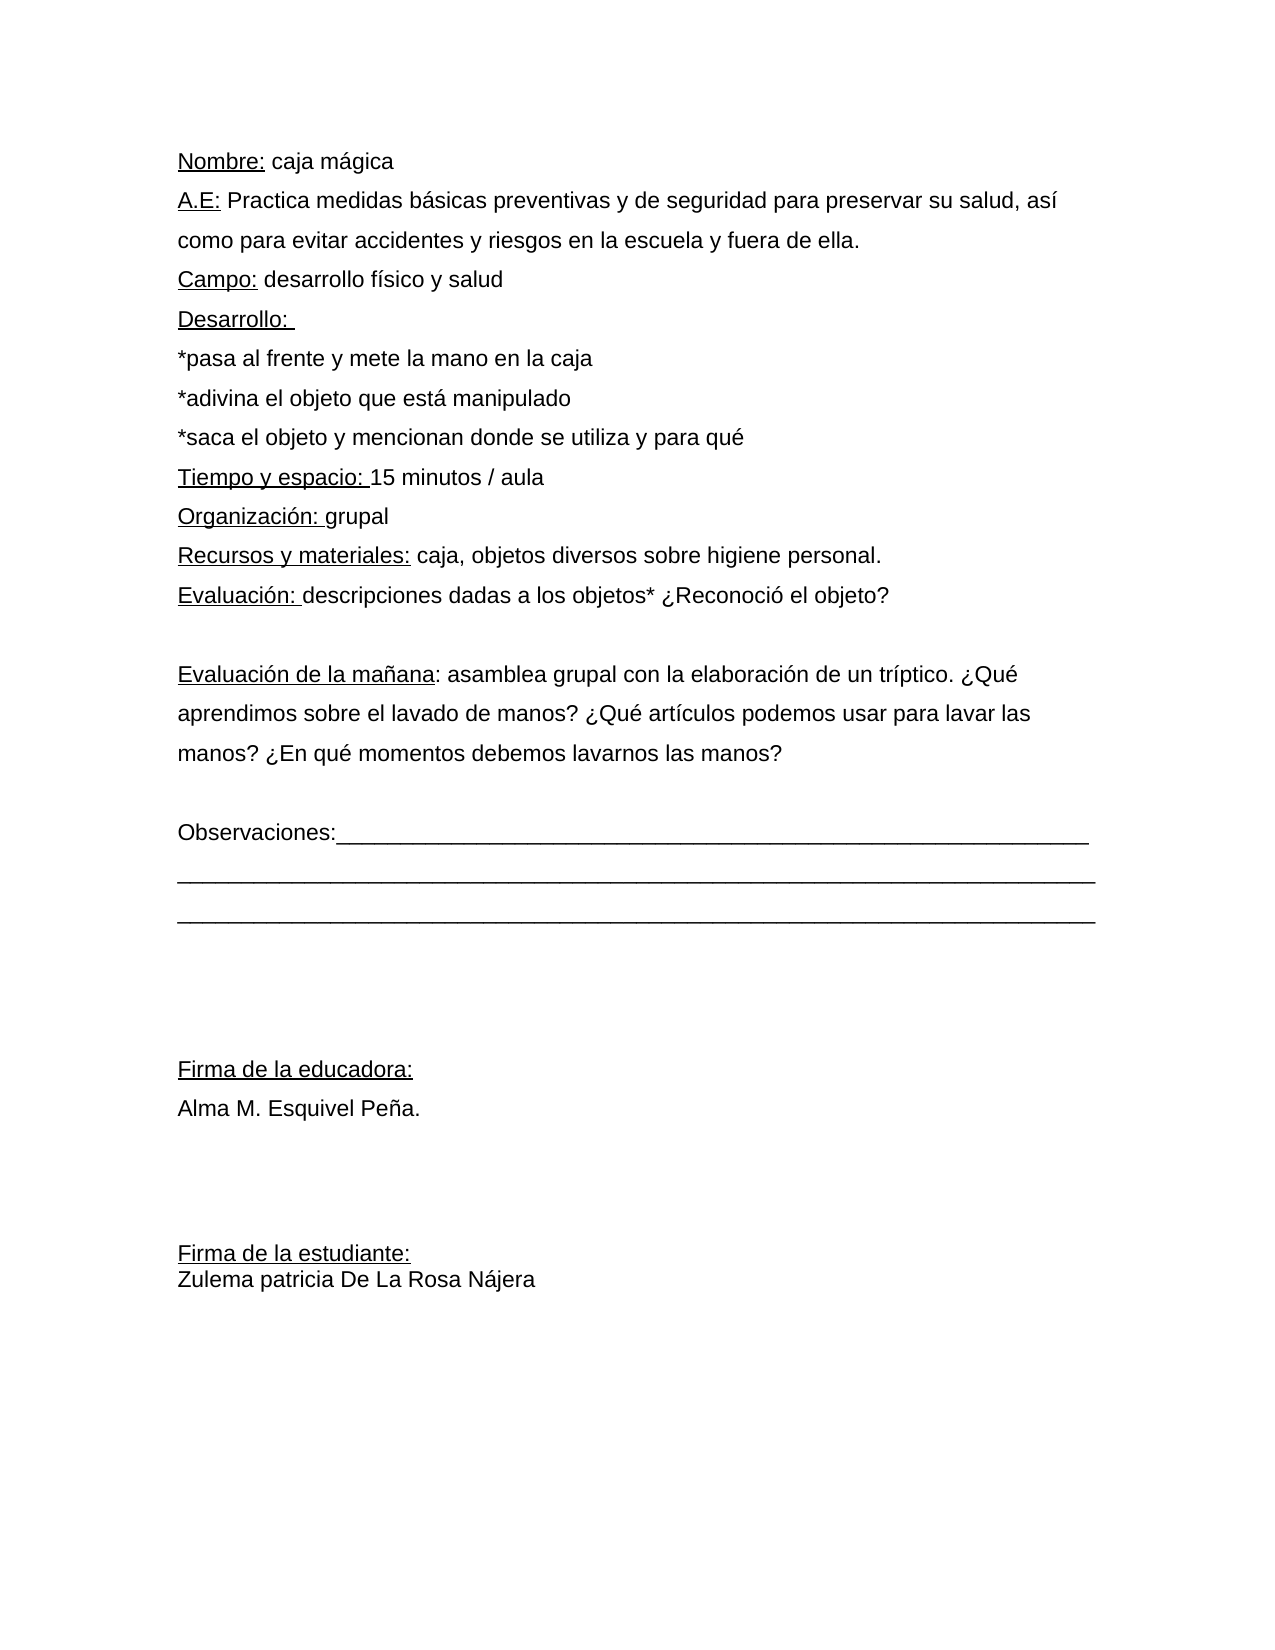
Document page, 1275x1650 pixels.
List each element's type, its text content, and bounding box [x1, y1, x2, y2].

text Nombre: caja mágica [177, 148, 1098, 174]
text Recursos y materiales: caja, objetos diversos sobre higiene personal. [177, 542, 1098, 569]
text Firma de la educadora: [177, 1056, 1098, 1082]
text Tiempo y espacio: 15 minutos / aula [177, 463, 1098, 490]
text Evaluación: descripciones dadas a los objetos* ¿Reconoció el objeto? [177, 582, 1098, 608]
text Evaluación de la mañana: asamblea grupal con la elaboración de un tríptico. ¿Qué aprendimos sobre el lavado de manos? ¿Qué artículos podemos usar para lavar las manos? ¿En qué momentos debemos lavarnos las manos? [177, 661, 1098, 766]
text Campo: desarrollo físico y salud [177, 266, 1098, 292]
text Alma M. Esquivel Peña. [177, 1095, 1098, 1121]
text Desarrollo: [177, 306, 1098, 332]
text *saca el objeto y mencionan donde se utiliza y para qué [177, 424, 1098, 450]
text Organización: grupal [177, 503, 1098, 529]
text Firma de la estudiante: [177, 1240, 1098, 1266]
text *adivina el objeto que está manipulado [177, 384, 1098, 411]
text Zulema patricia De La Rosa Nájera [177, 1266, 1098, 1293]
text *pasa al frente y mete la mano en la caja [177, 345, 1098, 371]
text A.E: Practica medidas básicas preventivas y de seguridad para preservar su salud, así como para evitar accidentes y riesgos en la escuela y fuera de ella. [177, 187, 1098, 253]
text Observaciones:___________________________________________________________________________________________________________________________________________________________________________________________________________ [177, 819, 1098, 924]
